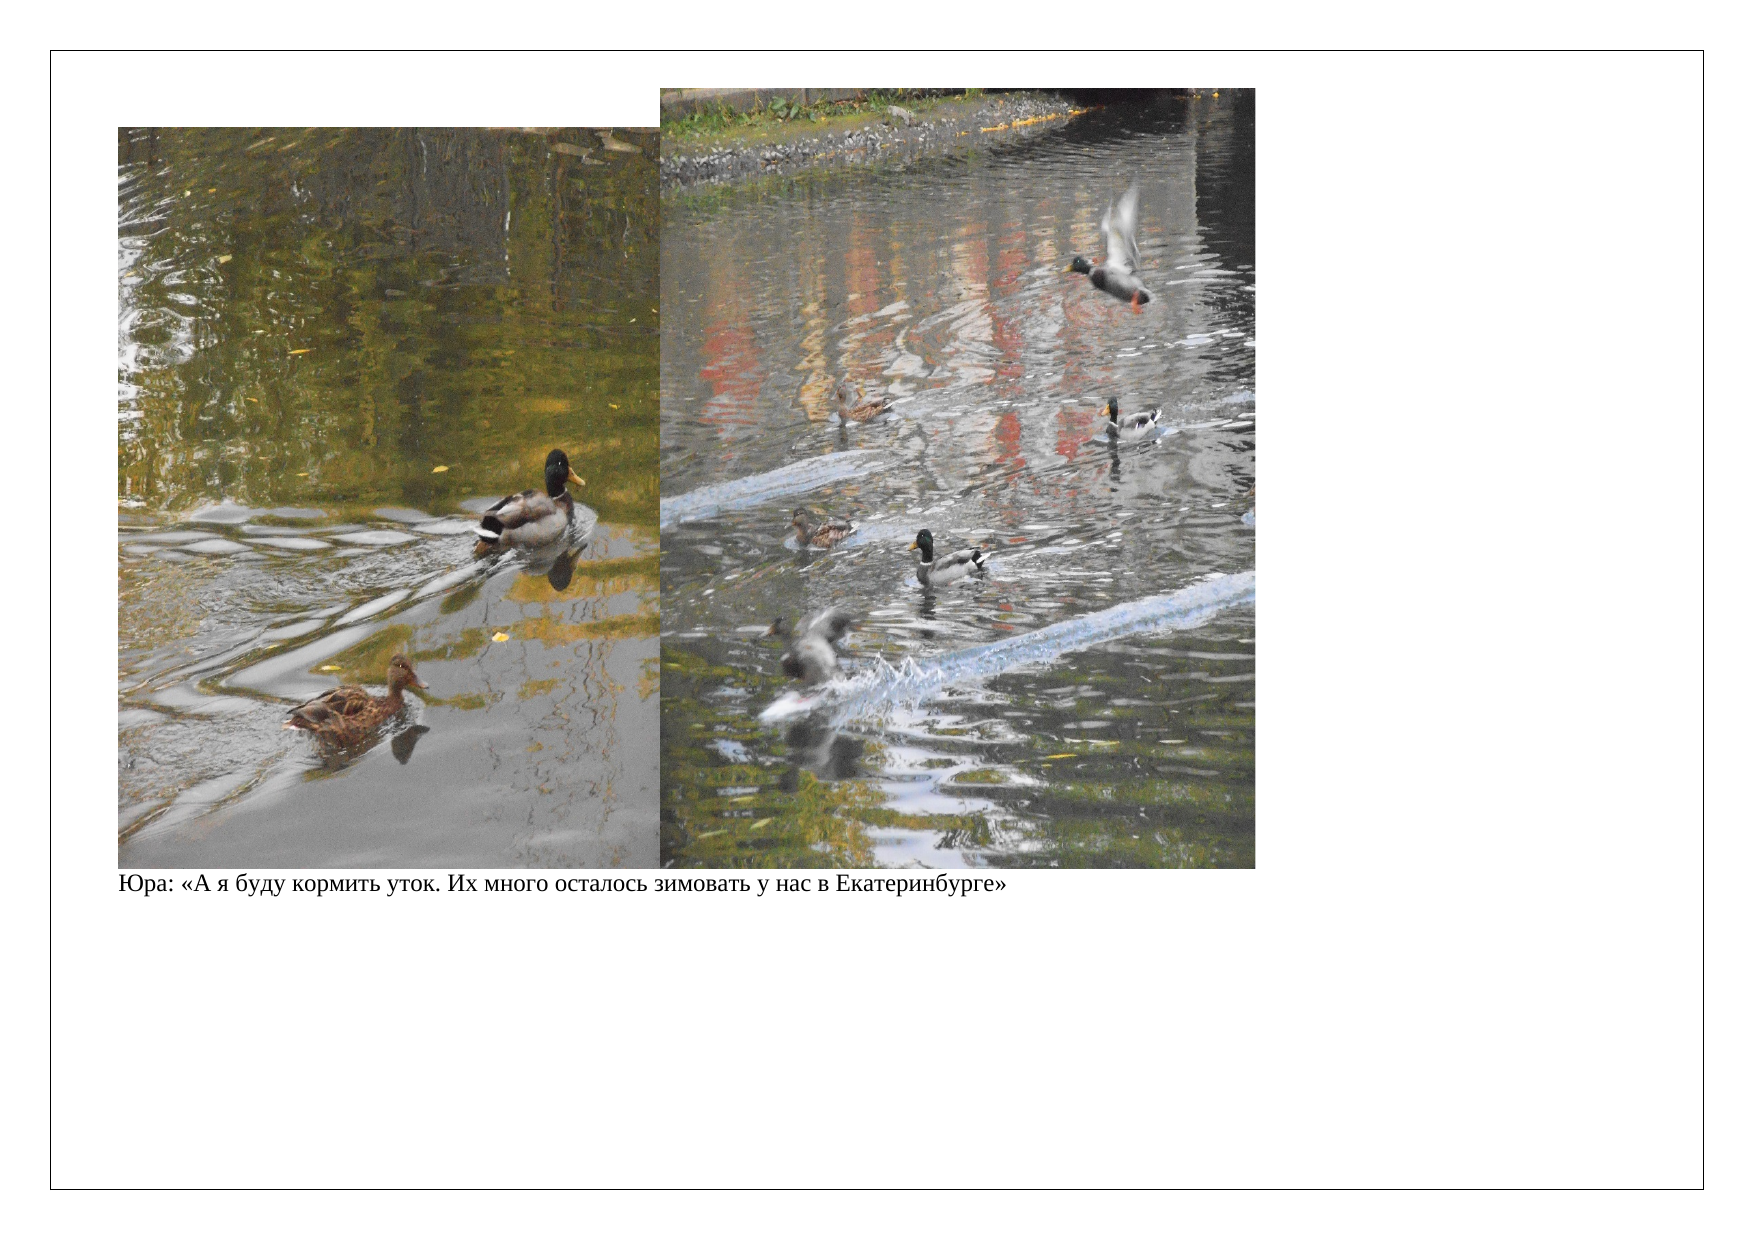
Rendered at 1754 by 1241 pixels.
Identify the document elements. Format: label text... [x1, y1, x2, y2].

picture [118, 88, 1256, 869]
text Юра: «А я буду кормить уток. Их много осталось зимовать у нас в Екатеринбурге» [118, 868, 1636, 897]
